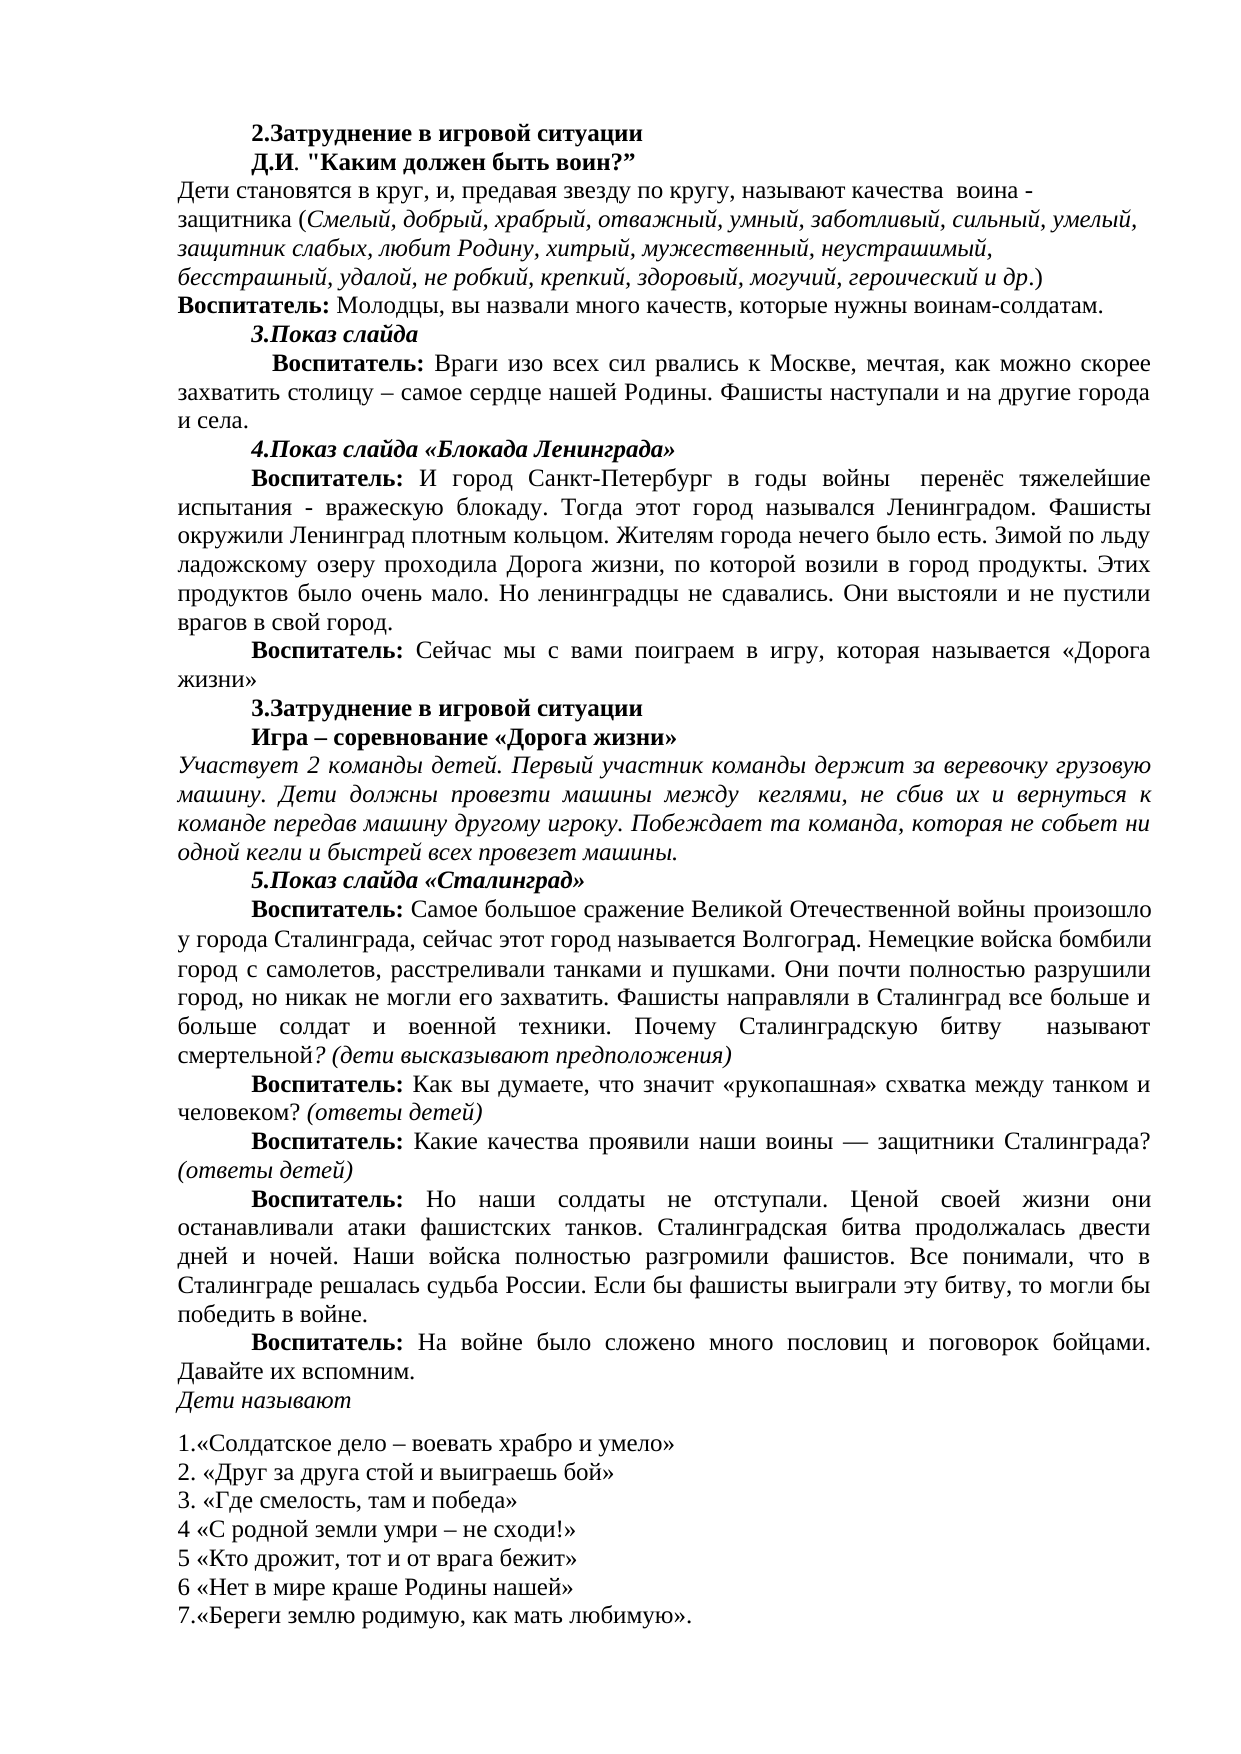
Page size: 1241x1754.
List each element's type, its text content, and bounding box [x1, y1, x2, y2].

text 6 «Нет в мире краше Родины нашей» [177, 1572, 1152, 1601]
text Воспитатель: Враги изо всех сил рвались к Москве, мечтая, как можно скорее захватить столицу – самое сердце нашей Родины. Фашисты наступали и на другие города и села. [177, 348, 1152, 434]
text 2.Затруднение в игровой ситуации [177, 118, 1152, 147]
text Воспитатель: И город Санкт-Петербург в годы войны перенёс тяжелейшие испытания - вражескую блокаду. Тогда этот город назывался Ленинградом. Фашисты окружили Ленинград плотным кольцом. Жителям города нечего было есть. Зимой по льду ладожскому озеру проходила Дорога жизни, по которой возили в город продукты. Этих продуктов было очень мало. Но ленинградцы не сдавались. Они выстояли и не пустили врагов в свой город. [177, 463, 1152, 636]
text Воспитатель: На войне было сложено много пословиц и поговорок бойцами. Давайте их вспомним. [177, 1327, 1152, 1385]
text 4.Показ слайда «Блокада Ленинграда» [177, 434, 1152, 463]
text 3.Затруднение в игровой ситуации [177, 693, 1152, 722]
text 3.Показ слайда [251, 319, 1152, 348]
text 3. «Где смелость, там и победа» [177, 1486, 1152, 1514]
text 7.«Береги землю родимую, как мать любимую». [177, 1601, 1152, 1629]
text 1.«Солдатское дело – воевать храбро и умело» [177, 1428, 1152, 1457]
text 2. «Друг за друга стой и выиграешь бой» [177, 1457, 1152, 1486]
text Игра – соревнование «Дорога жизни» [177, 722, 1152, 751]
text Воспитатель: Какие качества проявили наши воины — защитники Сталинграда? (ответы детей) [177, 1126, 1152, 1184]
text Воспитатель: Самое большое сражение Великой Отечественной войны произошло у города Сталинграда, сейчас этот город называется Волгоград. Немецкие войска бомбили город с самолетов, расстреливали танками и пушками. Они почти полностью разрушили город, но никак не могли его захватить. Фашисты направляли в Сталинград все больше и больше солдат и военной техники. Почему Сталинградскую битву называют смертельной? (дети высказывают предположения) [177, 894, 1152, 1069]
text Воспитатель: Но наши солдаты не отступали. Ценой своей жизни они останавливали атаки фашистских танков. Сталинградская битва продолжалась двести дней и ночей. Наши войска полностью разгромили фашистов. Все понимали, что в Сталинграде решалась судьба России. Если бы фашисты выиграли эту битву, то могли бы победить в войне. [177, 1184, 1152, 1327]
text 5.Показ слайда «Сталинград» [177, 866, 1152, 894]
text 4 «С родной земли умри – не сходи!» [177, 1514, 1152, 1543]
text Д.И. "Каким должен быть воин?” Дети становятся в круг, и, предавая звезду по кругу, называют качества воина - защитника (Смелый, добрый, храбрый, отважный, умный, заботливый, сильный, умелый, защитник слабых, любит Родину, хитрый, мужественный, неустрашимый, бесстрашный, удалой, не робкий, крепкий, здоровый, могучий, героический и др.) Воспитатель: Молодцы, вы назвали много качеств, которые нужны воинам-солдатам. [177, 147, 1152, 319]
text Воспитатель: Сейчас мы с вами поиграем в игру, которая называется «Дорога жизни» [177, 636, 1152, 693]
text 5 «Кто дрожит, тот и от врага бежит» [177, 1543, 1152, 1572]
text Воспитатель: Как вы думаете, что значит «рукопашная» схватка между танком и человеком? (ответы детей) [177, 1069, 1152, 1126]
text Участвует 2 команды детей. Первый участник команды держит за веревочку грузовую машину. Дети должны провезти машины между кеглями, не сбив их и вернуться к команде передав машину другому игроку. Побеждает та команда, которая не собьет ни одной кегли и быстрей всех провезет машины. [177, 751, 1152, 866]
text Дети называют [177, 1385, 1152, 1414]
